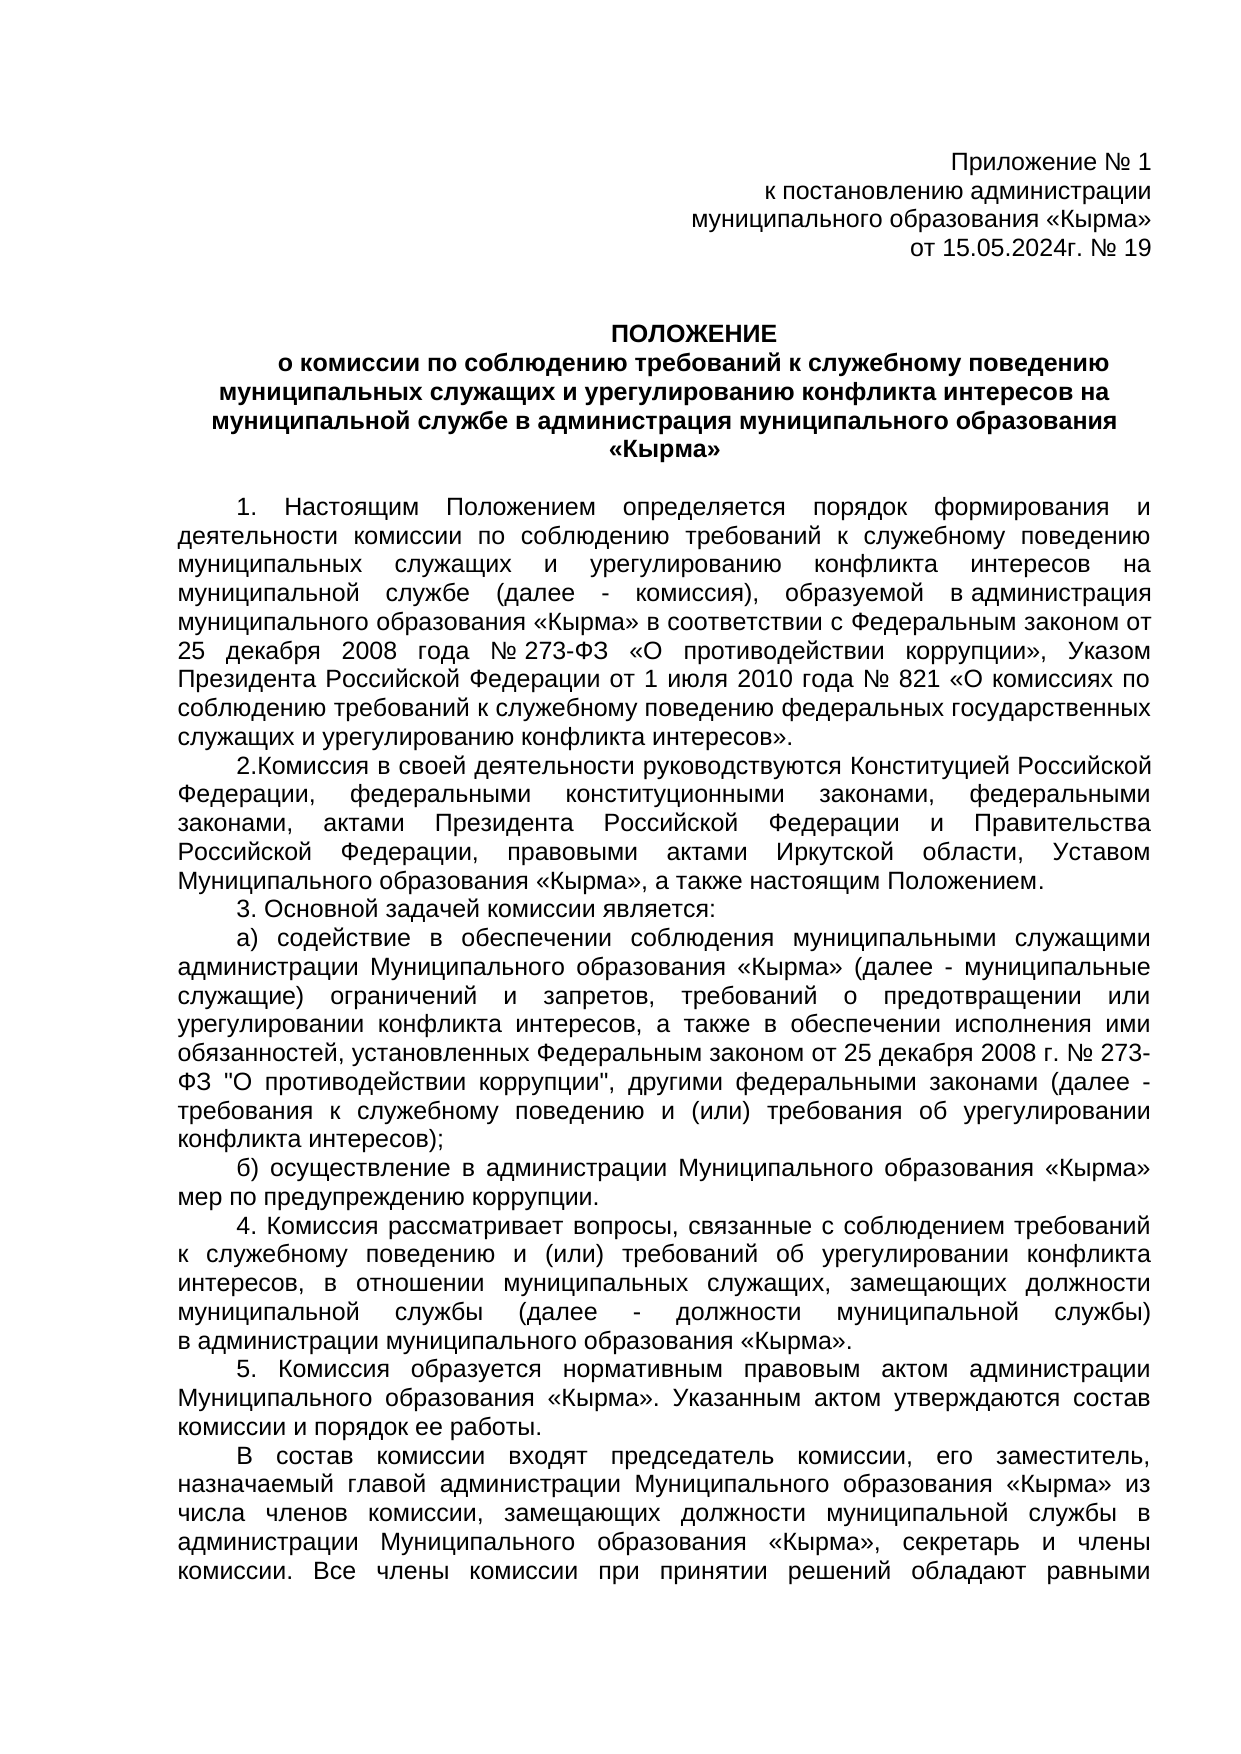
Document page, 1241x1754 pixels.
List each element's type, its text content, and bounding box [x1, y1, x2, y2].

text б) осуществление в администрации Муниципального образования «Кырма» мер по предупреждению коррупции. [177, 1153, 1152, 1211]
text ПОЛОЖЕНИЕ [177, 319, 1152, 348]
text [177, 1441, 1152, 1584]
text к постановлению администрации [177, 176, 1152, 204]
text 4. Комиссия рассматривает вопросы, связанные с соблюдением требований к служебному поведению и (или) требований об урегулировании конфликта интересов, в отношении муниципальных служащих, замещающих должности муниципальной службы (далее - должности муниципальной службы) в администрации муниципального образования «Кырма». [177, 1211, 1152, 1354]
text 5. Комиссия образуется нормативным правовым актом администрации Муниципального образования «Кырма». Указанным актом утверждаются состав комиссии и порядок ее работы. [177, 1354, 1152, 1441]
text от 15.05.2024г. № 19 [177, 233, 1152, 262]
text 1. Настоящим Положением определяется порядок формирования и деятельности комиссии по соблюдению требований к служебному поведению муниципальных служащих и урегулированию конфликта интересов на муниципальной службе (далее - комиссия), образуемой в администрация муниципального образования «Кырма» в соответствии с Федеральным законом от 25 декабря 2008 года № 273-ФЗ «О противодействии коррупции», Указом Президента Российской Федерации от 1 июля 2010 года № 821 «О комиссиях по соблюдению требований к служебному поведению федеральных государственных служащих и урегулированию конфликта интересов». [177, 492, 1152, 751]
text о комиссии по соблюдению требований к служебному поведению муниципальных служащих и урегулированию конфликта интересов на муниципальной службе в администрация муниципального образования «Кырма» [177, 348, 1152, 463]
text а) содействие в обеспечении соблюдения муниципальными служащими администрации Муниципального образования «Кырма» (далее - муниципальные служащие) ограничений и запретов, требований о предотвращении или урегулировании конфликта интересов, а также в обеспечении исполнения ими обязанностей, установленных Федеральным законом от 25 декабря 2008 г. № 273-ФЗ "О противодействии коррупции", другими федеральными законами (далее - требования к служебному поведению и (или) требования об урегулировании конфликта интересов); [177, 923, 1152, 1153]
text 3. Основной задачей комиссии является: [177, 894, 1152, 923]
text 2.Комиссия в своей деятельности руководствуются Конституцией Российской Федерации, федеральными конституционными законами, федеральными законами, актами Президента Российской Федерации и Правительства Российской Федерации, правовыми актами Иркутской области, Уставом Муниципального образования «Кырма», а также настоящим Положением. [177, 751, 1152, 894]
text Приложение № 1 [177, 118, 1152, 176]
text муниципального образования «Кырма» [177, 204, 1152, 233]
